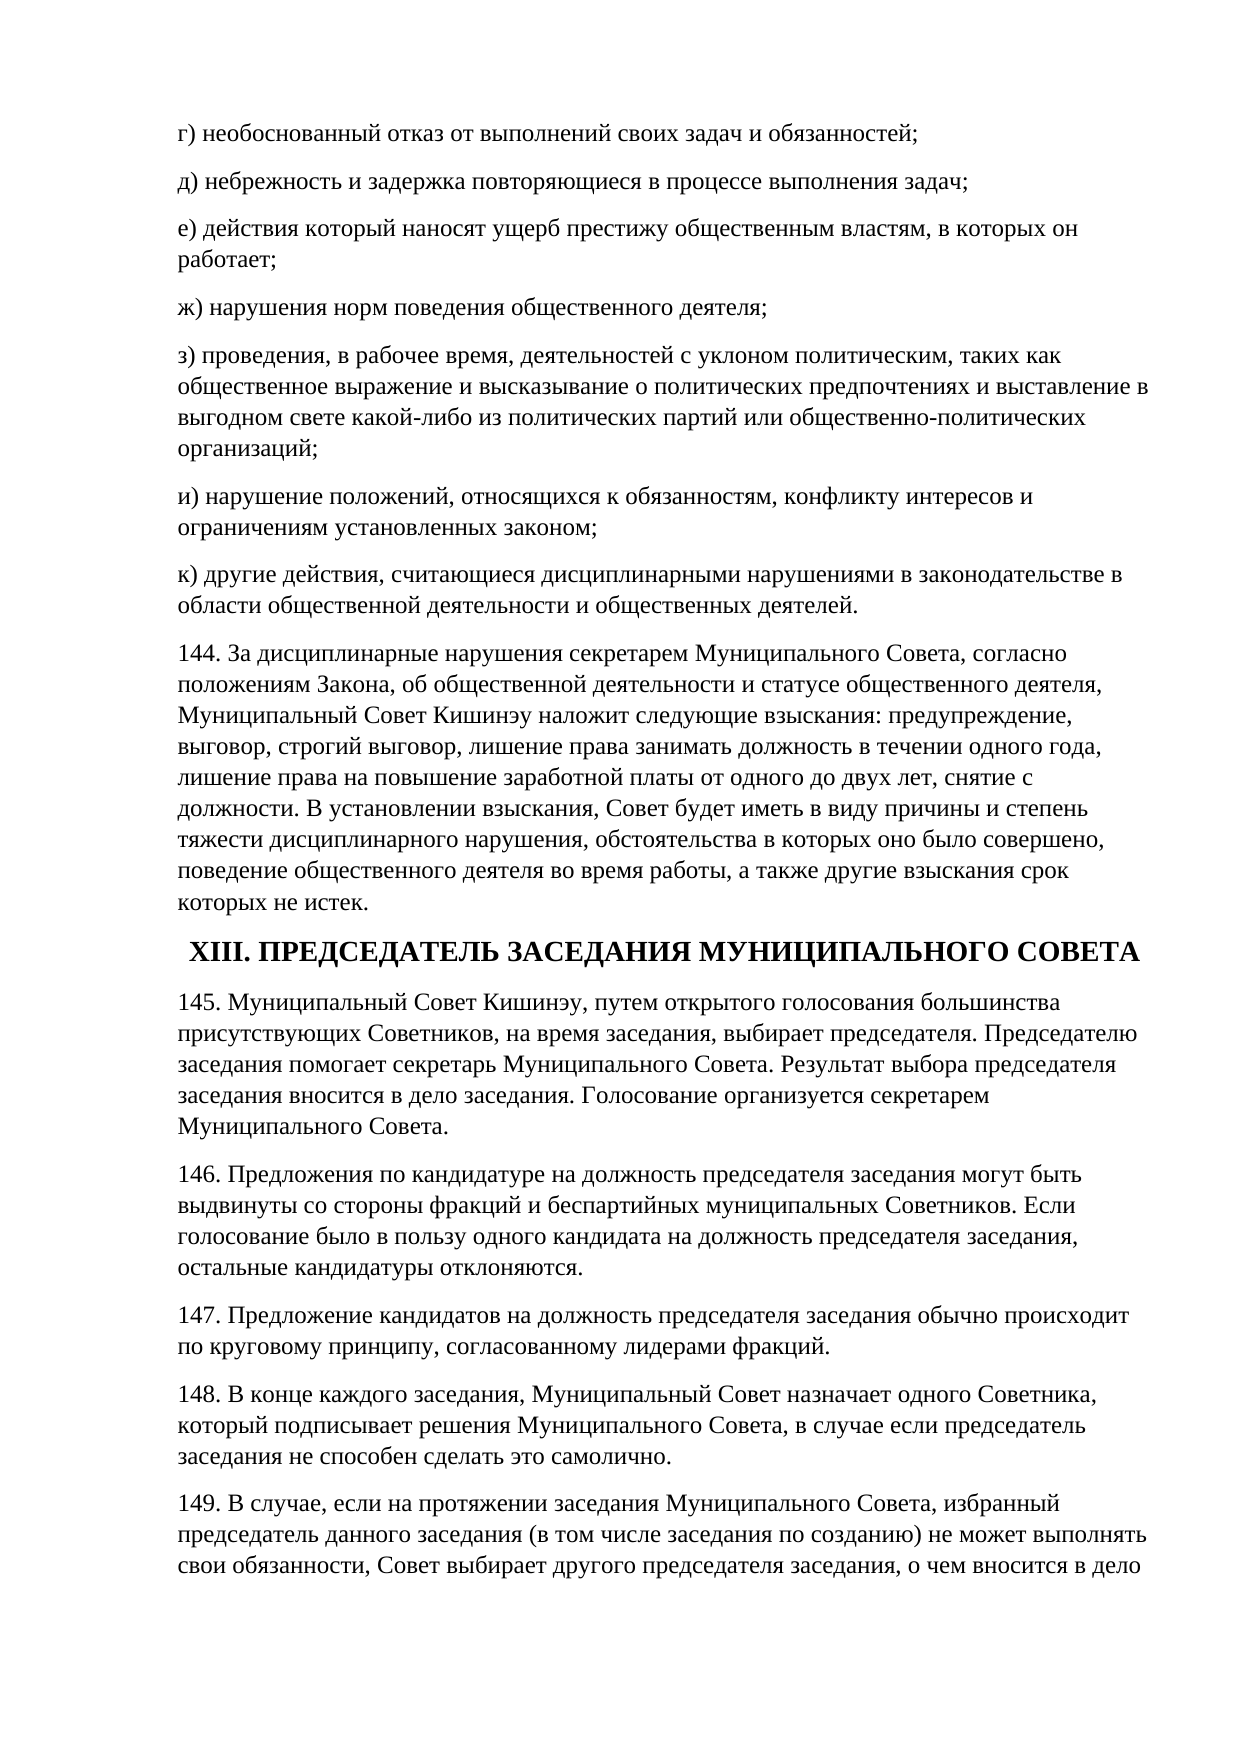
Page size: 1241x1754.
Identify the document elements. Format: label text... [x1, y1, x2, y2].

text и) нарушение положений, относящихся к обязанностям, конфликту интересов и ограничениям установленных законом; [177, 481, 1152, 541]
text 144. За дисциплинарные нарушения секретарем Муниципального Совета, согласно положениям Закона, об общественной деятельности и статусе общественного деятеля, Муниципальный Совет Кишинэу наложит следующие взыскания: предупреждение, выговор, строгий выговор, лишение права занимать должность в течении одного года, лишение права на повышение заработной платы от одного до двух лет, снятие с должности. В установлении взыскания, Совет будет иметь в виду причины и степень тяжести дисциплинарного нарушения, обстоятельства в которых оно было совершено, поведение общественного деятеля во время работы, а также другие взыскания срок которых не истек. [177, 638, 1152, 915]
text XIII. ПРЕДСЕДАТЕЛЬ ЗАСЕДАНИЯ МУНИЦИПАЛЬНОГО СОВЕТА [177, 934, 1152, 968]
text 145. Муниципальный Совет Кишинэу, путем открытого голосования большинства присутствующих Советников, на время заседания, выбирает председателя. Председателю заседания помогает секретарь Муниципального Совета. Результат выбора председателя заседания вносится в дело заседания. Голосование организуется секретарем Муниципального Совета. [177, 987, 1152, 1140]
text 148. В конце каждого заседания, Муниципальный Совет назначает одного Советника, который подписывает решения Муниципального Совета, в случае если председатель заседания не способен сделать это самолично. [177, 1379, 1152, 1469]
text г) необоснованный отказ от выполнений своих задач и обязанностей; [177, 118, 1152, 147]
text к) другие действия, считающиеся дисциплинарными нарушениями в законодательстве в области общественной деятельности и общественных деятелей. [177, 559, 1152, 619]
text 147. Предложение кандидатов на должность председателя заседания обычно происходит по круговому принципу, согласованному лидерами фракций. [177, 1300, 1152, 1360]
text з) проведения, в рабочее время, деятельностей с уклоном политическим, таких как общественное выражение и высказывание о политических предпочтениях и выставление в выгодном свете какой-либо из политических партий или общественно-политических организаций; [177, 340, 1152, 462]
text ж) нарушения норм поведения общественного деятеля; [177, 292, 1152, 321]
text е) действия который наносят ущерб престижу общественным властям, в которых он работает; [177, 213, 1152, 273]
text д) небрежность и задержка повторяющиеся в процессе выполнения задач; [177, 166, 1152, 194]
text 146. Предложения по кандидатуре на должность председателя заседания могут быть выдвинуты со стороны фракций и беспартийных муниципальных Советников. Если голосование было в пользу одного кандидата на должность председателя заседания, остальные кандидатуры отклоняются. [177, 1159, 1152, 1281]
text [177, 1488, 1152, 1579]
